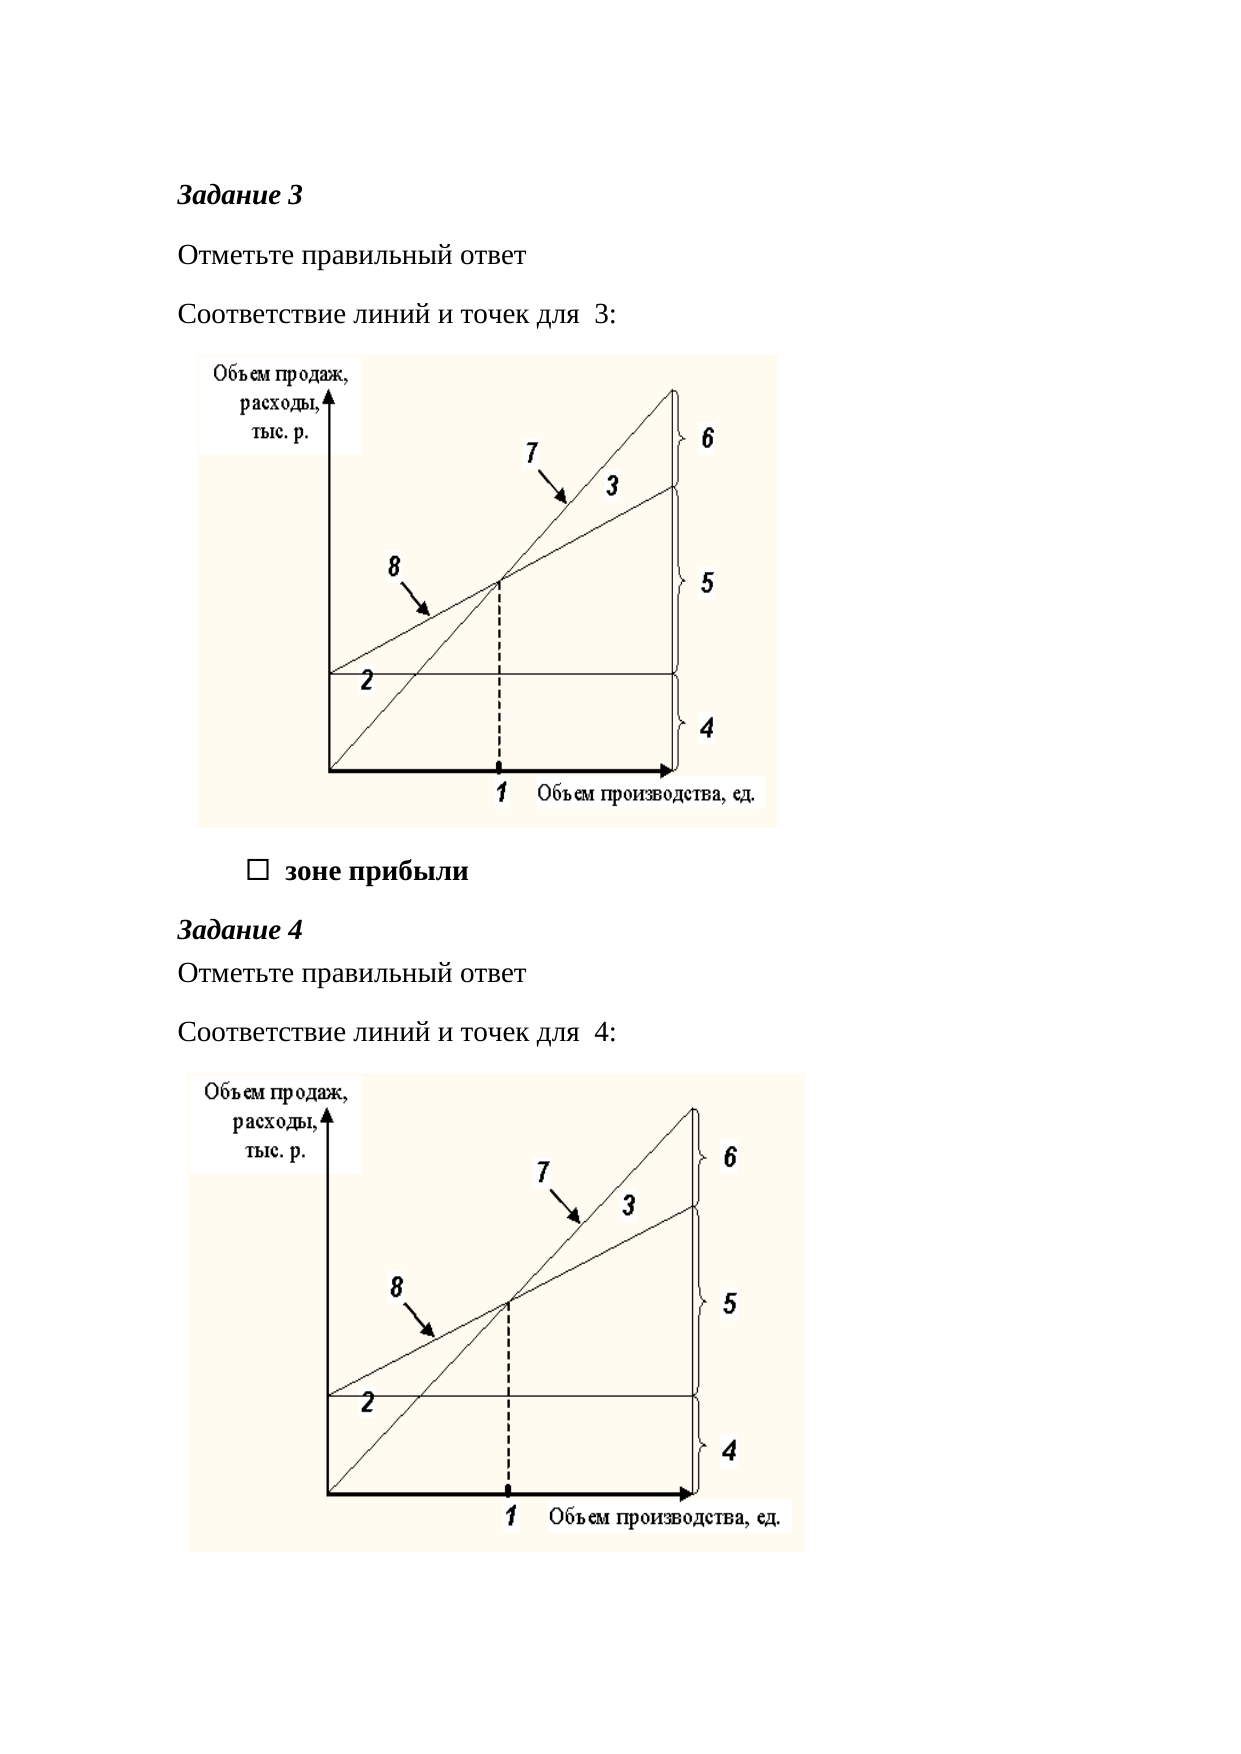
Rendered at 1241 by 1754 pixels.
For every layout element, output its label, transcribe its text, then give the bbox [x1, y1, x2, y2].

text зоне прибыли [245, 853, 1152, 887]
text Задание 3 [177, 177, 1152, 211]
text Соответствие линий и точек для 3: [177, 296, 1152, 330]
text Соответствие линий и точек для 4: [177, 1014, 1152, 1048]
text Отметьте правильный ответ [177, 237, 1152, 270]
text Задание 4 [177, 912, 1152, 946]
picture [187, 1073, 805, 1552]
text Отметьте правильный ответ [177, 955, 1152, 989]
picture [197, 355, 778, 828]
